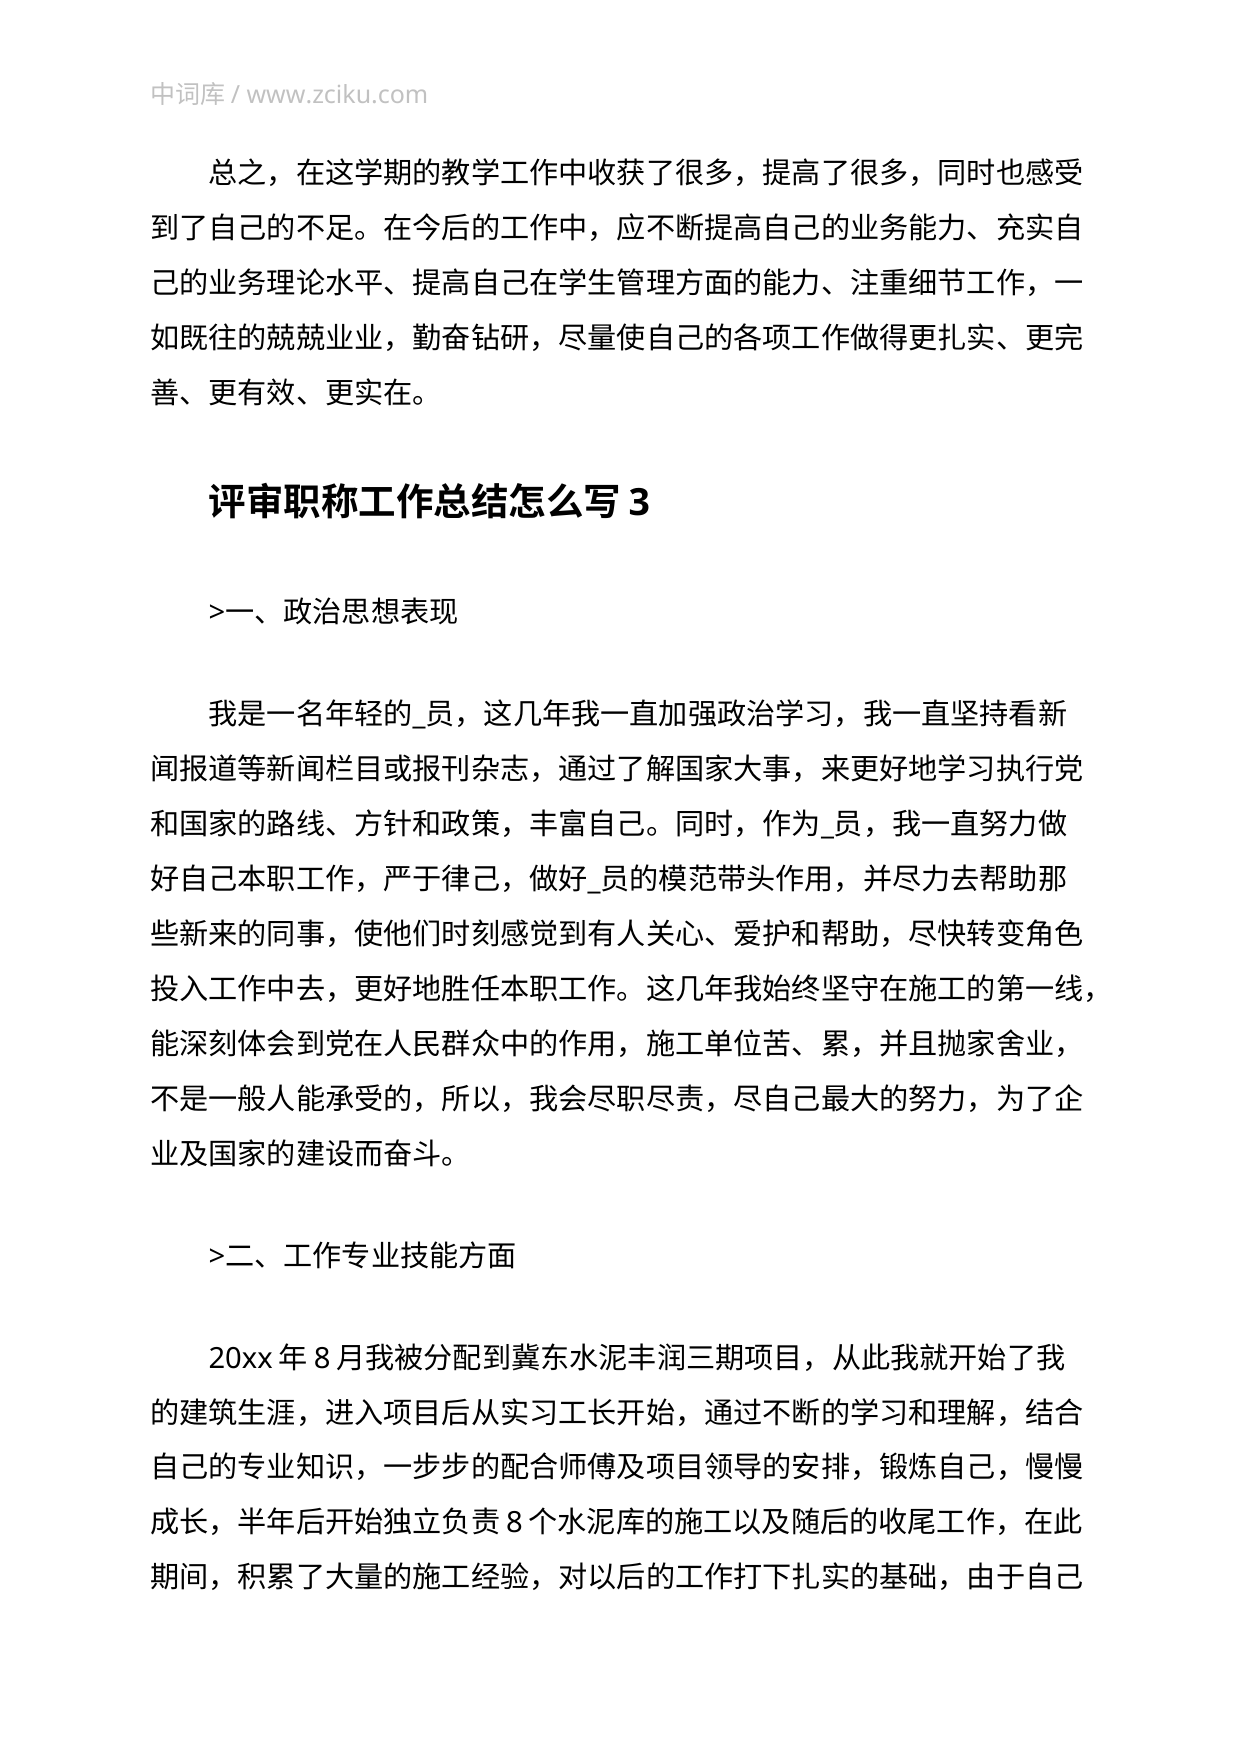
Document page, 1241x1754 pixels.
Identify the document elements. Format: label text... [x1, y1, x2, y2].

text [150, 1334, 1090, 1596]
text 我是一名年轻的_员，这几年我一直加强政治学习，我一直坚持看新闻报道等新闻栏目或报刊杂志，通过了解国家大事，来更好地学习执行党和国家的路线、方针和政策，丰富自己。同时，作为_员，我一直努力做好自己本职工作，严于律己，做好_员的模范带头作用，并尽力去帮助那些新来的同事，使他们时刻感觉到有人关心、爱护和帮助，尽快转变角色投入工作中去，更好地胜任本职工作。这几年我始终坚守在施工的第一线，能深刻体会到党在人民群众中的作用，施工单位苦、累，并且抛家舍业，不是一般人能承受的，所以，我会尽职尽责，尽自己最大的努力，为了企业及国家的建设而奋斗。 [150, 691, 1090, 1173]
text >二、工作专业技能方面 [150, 1232, 1090, 1274]
text >一、政治思想表现 [150, 589, 1090, 631]
text 评审职称工作总结怎么写3 [150, 471, 1090, 526]
text 总之，在这学期的教学工作中收获了很多，提高了很多，同时也感受到了自己的不足。在今后的工作中，应不断提高自己的业务能力、充实自己的业务理论水平、提高自己在学生管理方面的能力、注重细节工作，一如既往的兢兢业业，勤奋钻研，尽量使自己的各项工作做得更扎实、更完善、更有效、更实在。 [150, 150, 1090, 412]
